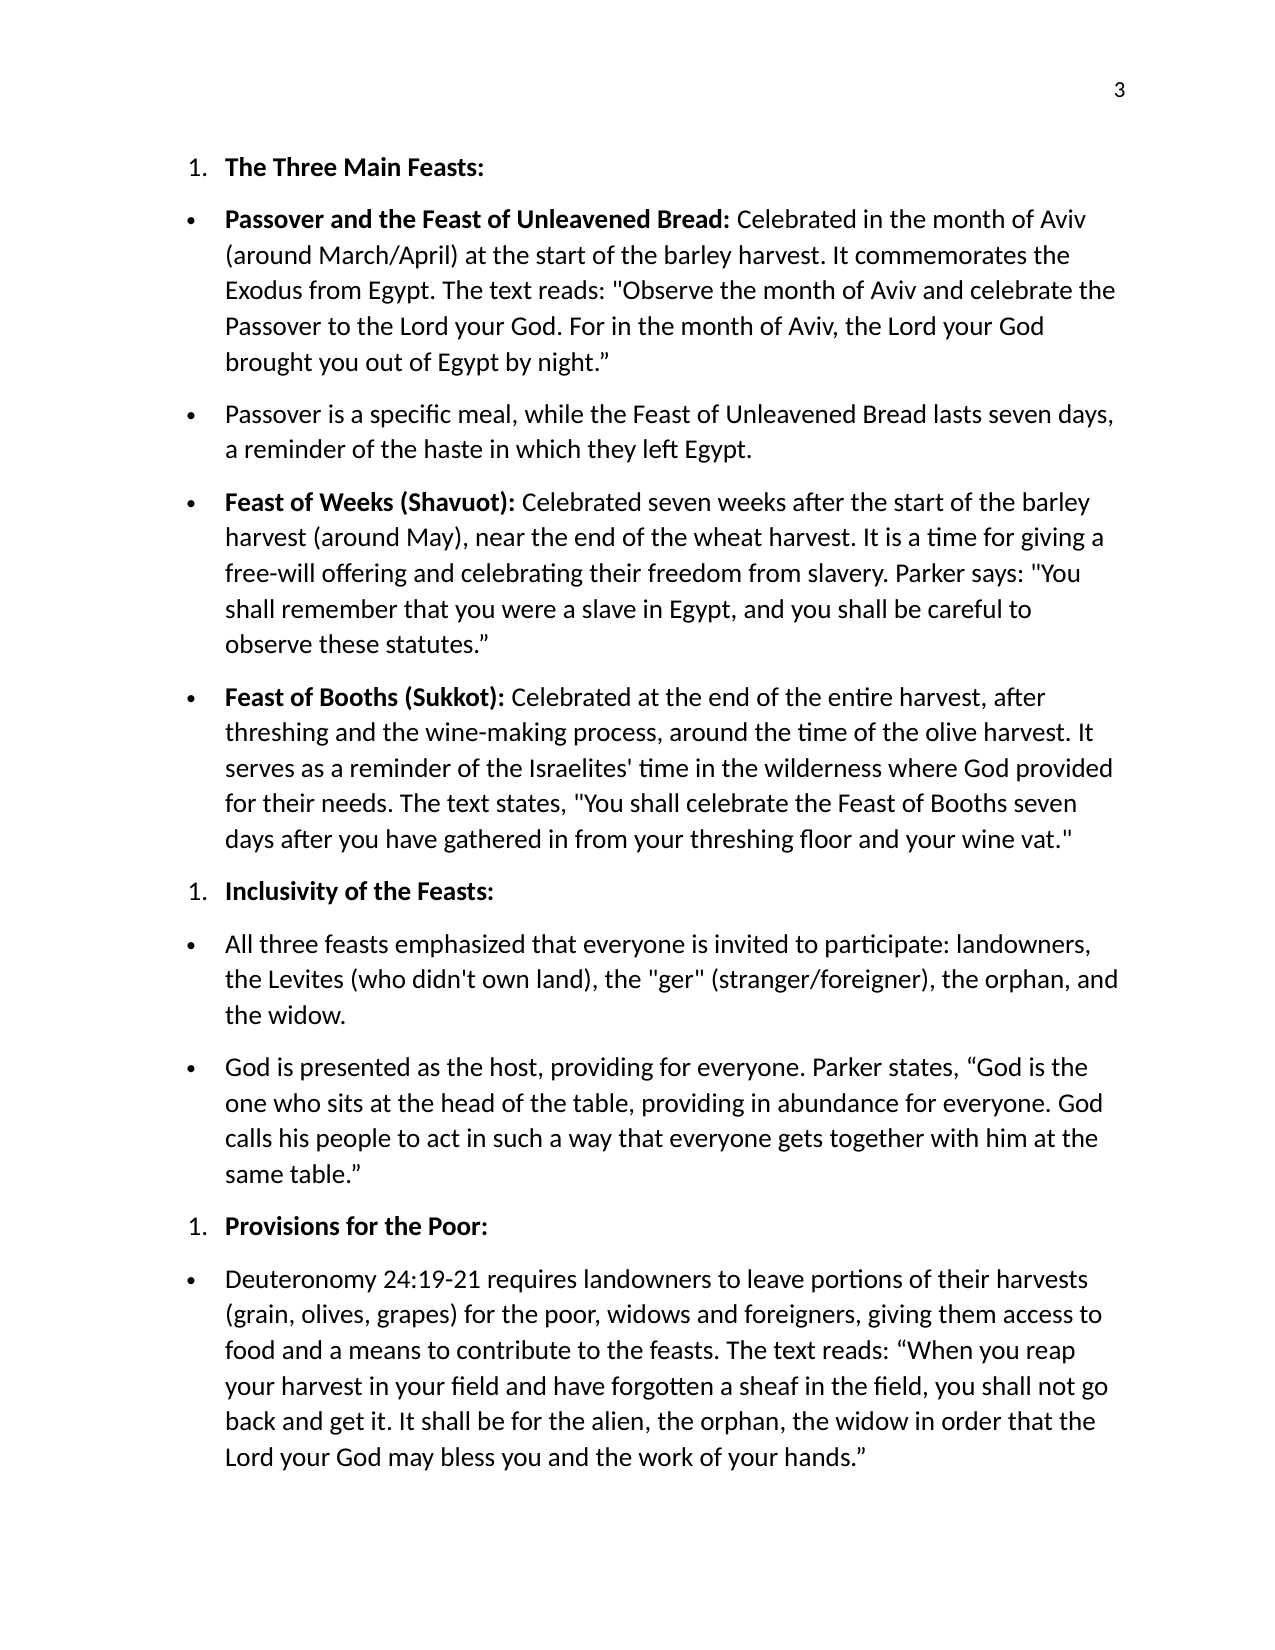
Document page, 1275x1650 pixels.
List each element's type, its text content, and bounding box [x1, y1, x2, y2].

list Passover and the Feast of Unleavened Bread: Celebrated in the month of Aviv (around March/April) at the start of the barley harvest. It commemorates the Exodus from Egypt. The text reads: "Observe the month of Aviv and celebrate the Passover to the Lord your God. For in the month of Aviv, the Lord your God brought you out of Egypt by night.” [187, 202, 1125, 378]
list God is presented as the host, providing for everyone. Parker states, “God is the one who sits at the head of the table, providing in abundance for everyone. God calls his people to act in such a way that everyone gets together with him at the same table.” [187, 1050, 1125, 1190]
list Feast of Weeks (Shavuot): Celebrated seven weeks after the start of the barley harvest (around May), near the end of the wheat harvest. It is a time for giving a free-will offering and celebrating their freedom from slavery. Parker says: "You shall remember that you were a slave in Egypt, and you shall be careful to observe these statutes.” [187, 485, 1125, 661]
list Provisions for the Poor: [187, 1209, 1125, 1243]
list Feast of Booths (Sukkot): Celebrated at the end of the entire harvest, after threshing and the wine-making process, around the time of the olive harvest. It serves as a reminder of the Israelites' time in the wilderness where God provided for their needs. The text states, "You shall celebrate the Feast of Booths seven days after you have gathered in from your threshing floor and your wine vat." [187, 680, 1125, 855]
list Inclusivity of the Feasts: [187, 874, 1125, 908]
list Passover is a specific meal, while the Feast of Unleavened Bread lasts seven days, a reminder of the haste in which they left Egypt. [187, 397, 1125, 466]
list Deuteronomy 24:19-21 requires landowners to leave portions of their harvests (grain, olives, grapes) for the poor, widows and foreigners, giving them access to food and a means to contribute to the feasts. The text reads: “When you reap your harvest in your field and have forgotten a sheaf in the field, you shall not go back and get it. It shall be for the alien, the orphan, the widow in order that the Lord your God may bless you and the work of your hands.” [187, 1262, 1125, 1473]
list The Three Main Feasts: [187, 150, 1125, 183]
list All three feasts emphasized that everyone is invited to participate: landowners, the Levites (who didn't own land), the "ger" (stranger/foreigner), the orphan, and the widow. [187, 927, 1125, 1031]
